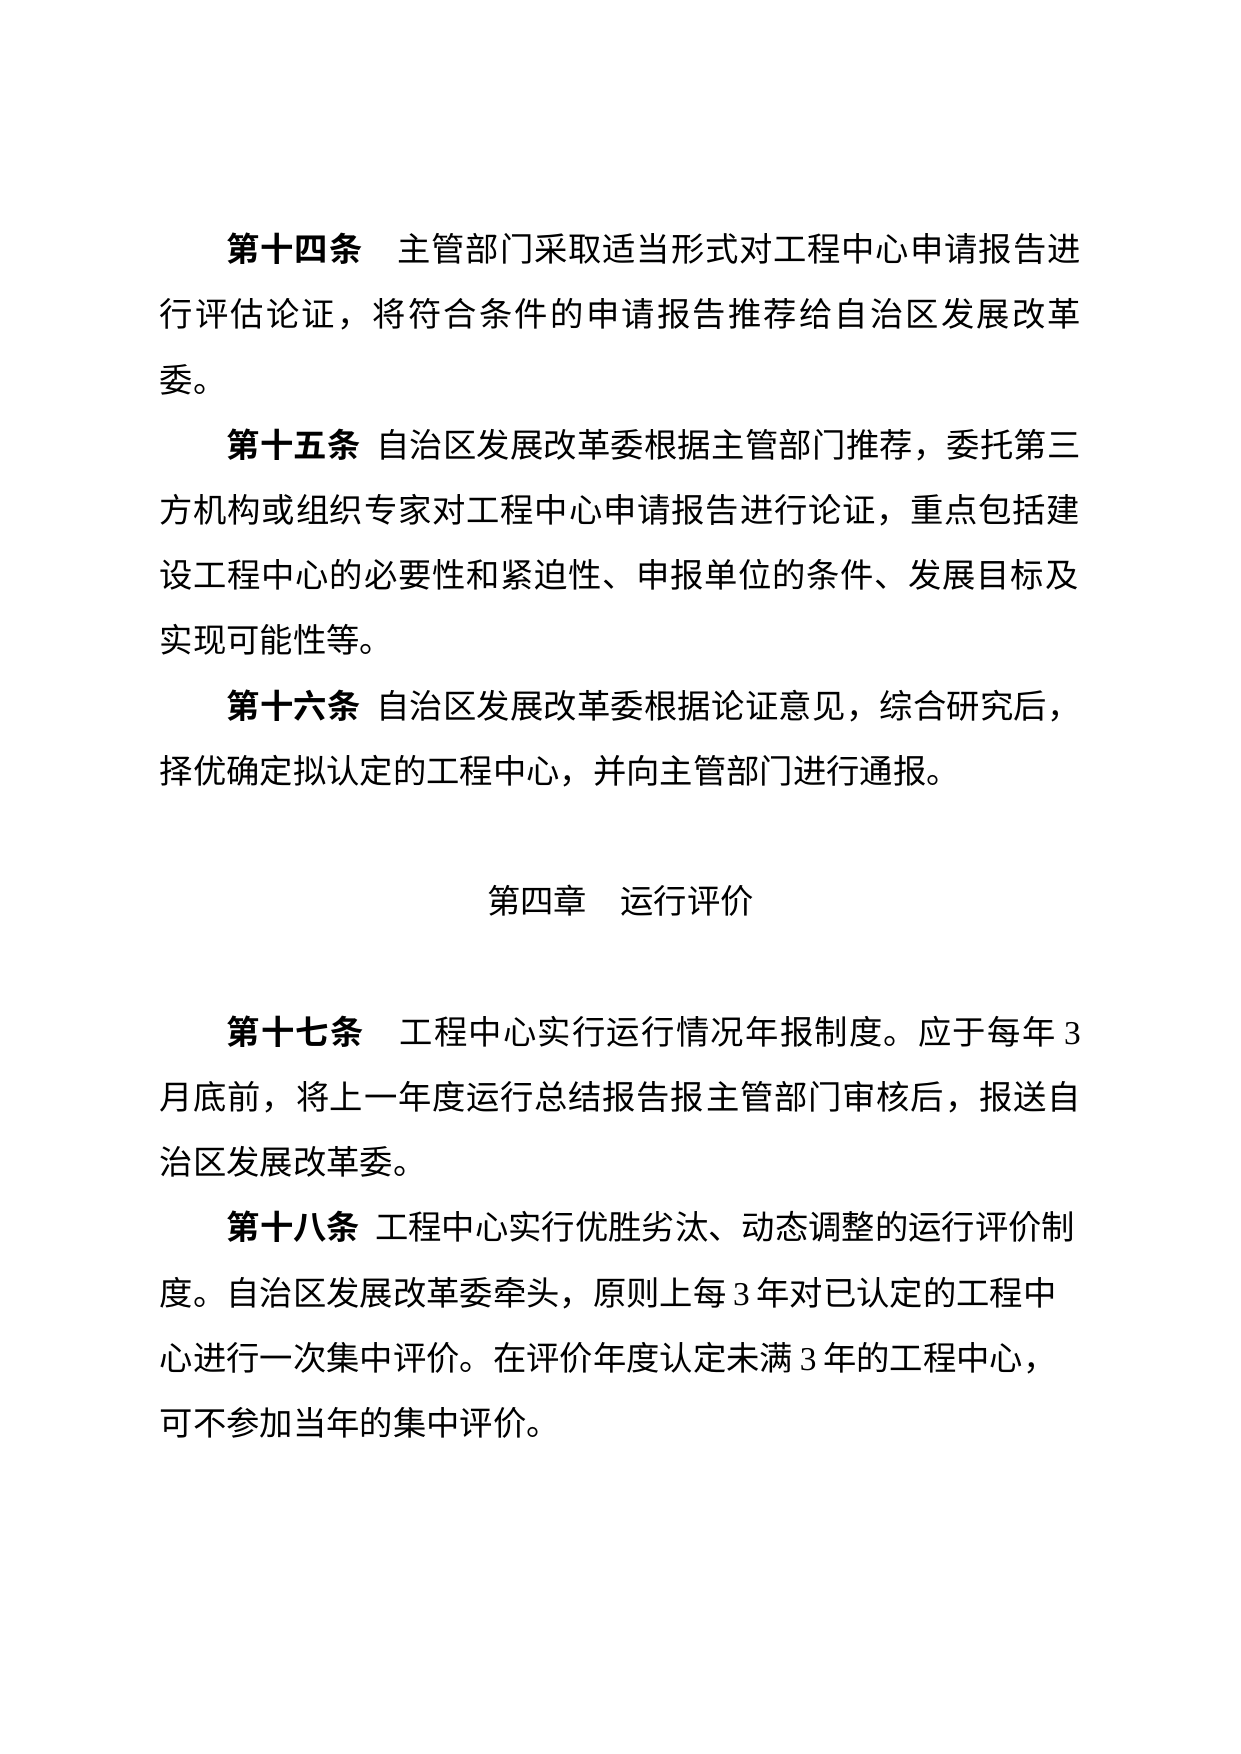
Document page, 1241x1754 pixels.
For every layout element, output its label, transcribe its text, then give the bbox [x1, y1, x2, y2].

list 第十五条 自治区发展改革委根据主管部门推荐，委托第三方机构或组织专家对工程中心申请报告进行论证，重点包括建设工程中心的必要性和紧迫性、申报单位的条件、发展目标及实现可能性等。 [159, 410, 1081, 671]
text 第十七条 工程中心实行运行情况年报制度。应于每年3月底前，将上一年度运行总结报告报主管部门审核后，报送自治区发展改革委。 [159, 997, 1081, 1193]
text 第十四条 主管部门采取适当形式对工程中心申请报告进行评估论证，将符合条件的申请报告推荐给自治区发展改革委。 [159, 214, 1081, 410]
text 第四章 运行评价 [159, 867, 1081, 932]
text 第十八条 工程中心实行优胜劣汰、动态调整的运行评价制度。自治区发展改革委牵头，原则上每3年对已认定的工程中心进行一次集中评价。在评价年度认定未满3年的工程中心，可不参加当年的集中评价。 [159, 1193, 1081, 1453]
text 第十六条 自治区发展改革委根据论证意见，综合研究后，择优确定拟认定的工程中心，并向主管部门进行通报。 [159, 671, 1081, 801]
